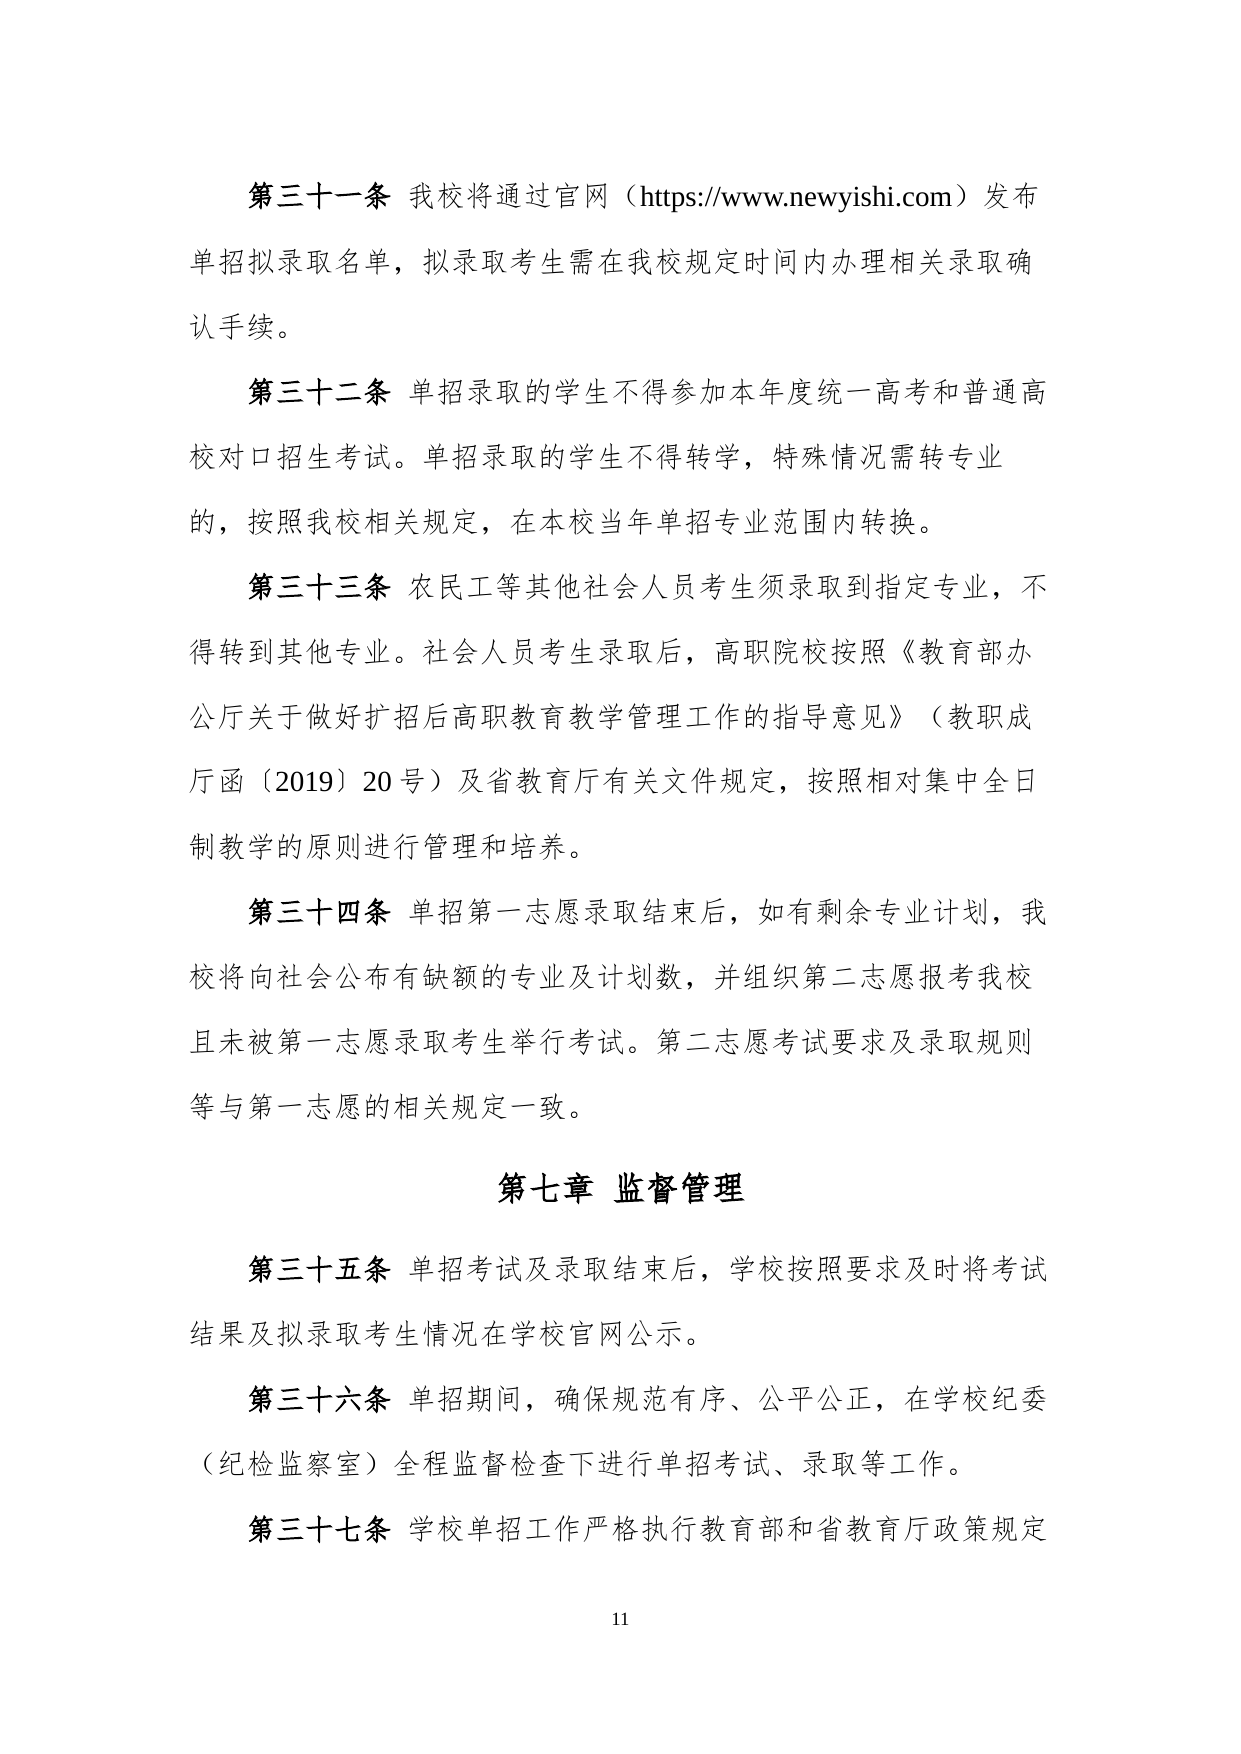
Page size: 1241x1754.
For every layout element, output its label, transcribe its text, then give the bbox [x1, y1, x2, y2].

text 第三十三条 农民工等其他社会人员考生须录取到指定专业，不得转到其他专业。社会人员考生录取后，高职院校按照《教育部办公厅关于做好扩招后高职教育教学管理工作的指导意见》（教职成厅函〔2019〕20号）及省教育厅有关文件规定，按照相对集中全日制教学的原则进行管理和培养。 [187, 552, 1053, 877]
list 第三十五条 单招考试及录取结束后，学校按照要求及时将考试结果及拟录取考生情况在学校官网公示。 [187, 1234, 1053, 1364]
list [187, 1494, 1053, 1559]
list 第三十四条 单招第一志愿录取结束后，如有剩余专业计划，我校将向社会公布有缺额的专业及计划数，并组织第二志愿报考我校且未被第一志愿录取考生举行考试。第二志愿考试要求及录取规则等与第一志愿的相关规定一致。 [187, 877, 1053, 1137]
list 第三十一条 我校将通过官网（https://www.newyishi.com）发布单招拟录取名单，拟录取考生需在我校规定时间内办理相关录取确认手续。 [187, 162, 1053, 357]
list 第三十六条 单招期间，确保规范有序、公平公正，在学校纪委（纪检监察室）全程监督检查下进行单招考试、录取等工作。 [187, 1364, 1053, 1494]
list 监督管理 [187, 1153, 1053, 1218]
text 第三十二条 单招录取的学生不得参加本年度统一高考和普通高校对口招生考试。单招录取的学生不得转学，特殊情况需转专业的，按照我校相关规定，在本校当年单招专业范围内转换。 [187, 357, 1053, 552]
